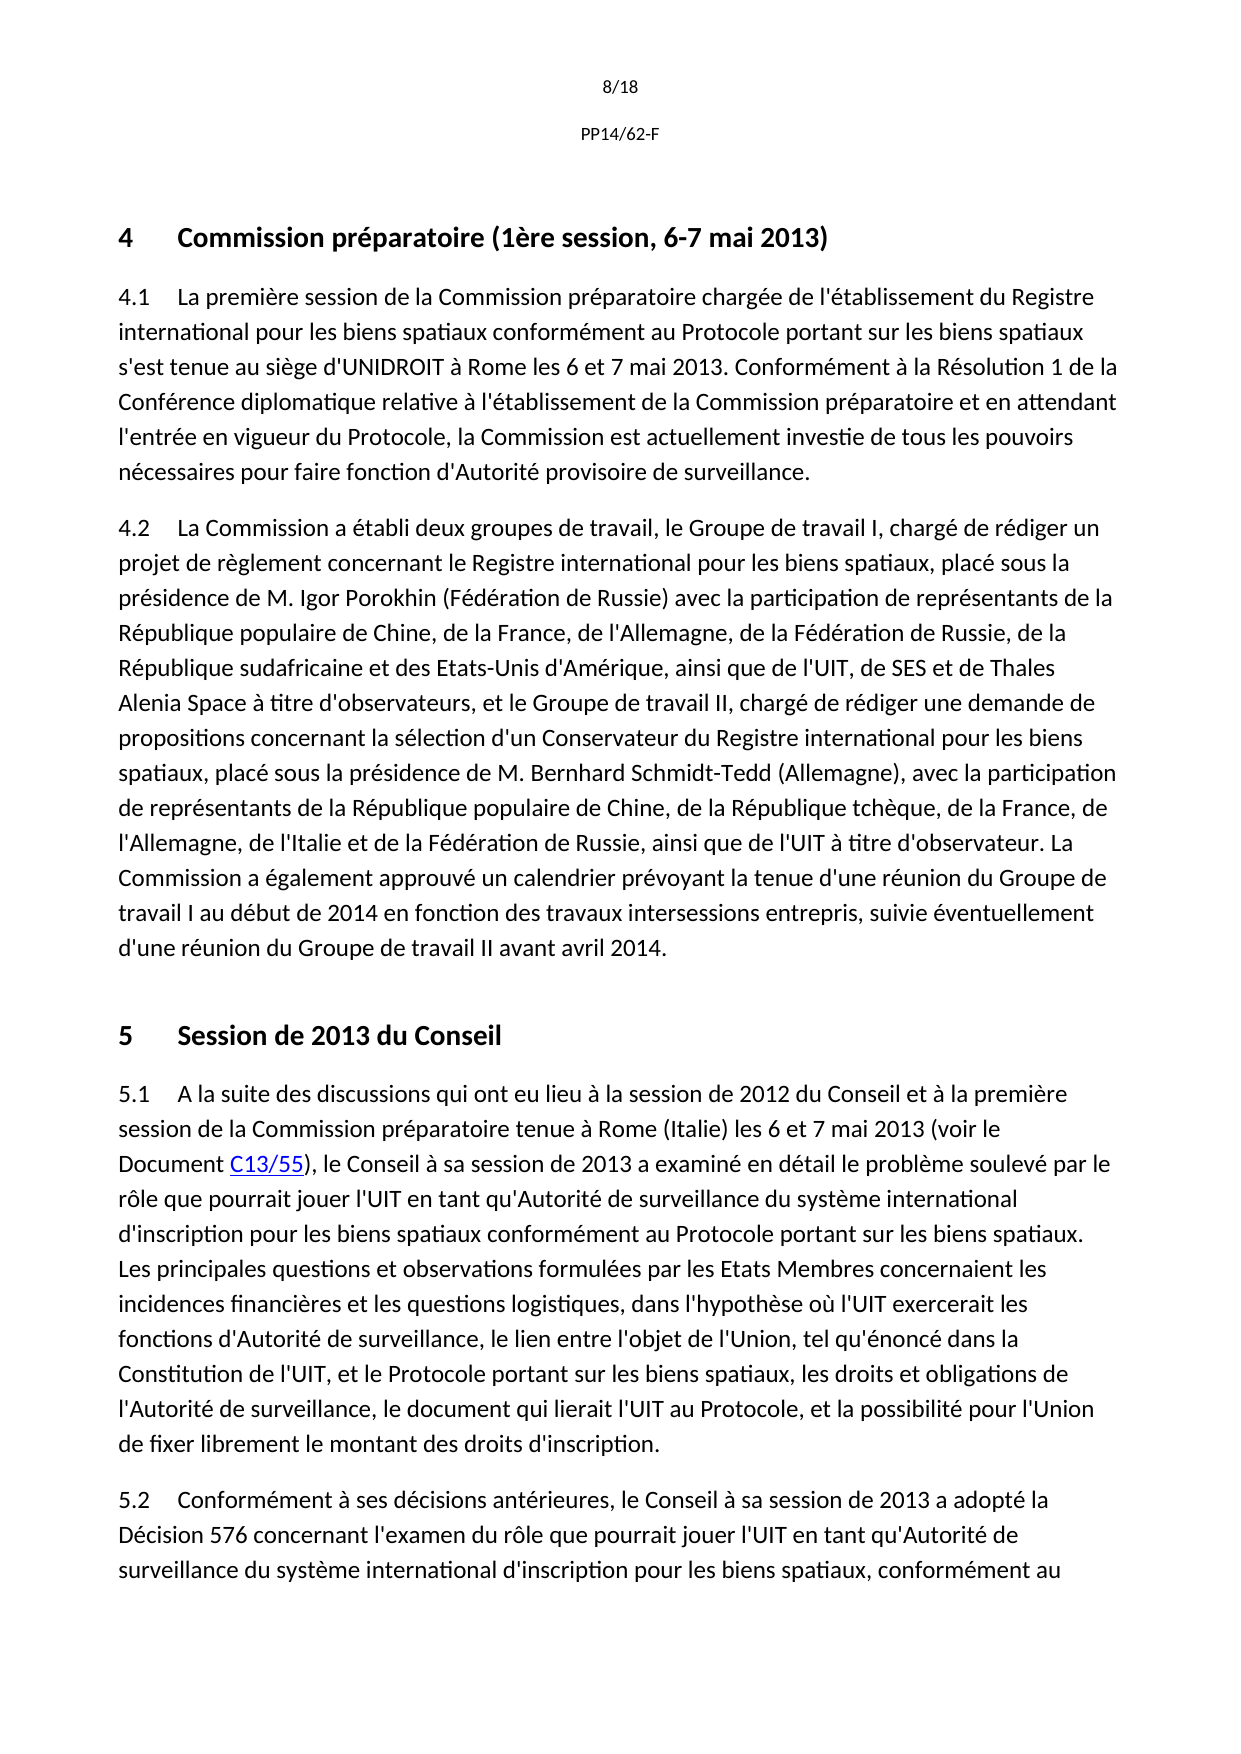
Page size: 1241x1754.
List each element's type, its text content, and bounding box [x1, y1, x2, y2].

text 5.1 A la suite des discussions qui ont eu lieu à la session de 2012 du Conseil et à la première session de la Commission préparatoire tenue à Rome (Italie) les 6 et 7 mai 2013 (voir le Document C13/55), le Conseil à sa session de 2013 a examiné en détail le problème soulevé par le rôle que pourrait jouer l'UIT en tant qu'Autorité de surveillance du système international d'inscription pour les biens spatiaux conformément au Protocole portant sur les biens spatiaux. Les principales questions et observations formulées par les Etats Membres concernaient les incidences financières et les questions logistiques, dans l'hypothèse où l'UIT exercerait les fonctions d'Autorité de surveillance, le lien entre l'objet de l'Union, tel qu'énoncé dans la Constitution de l'UIT, et le Protocole portant sur les biens spatiaux, les droits et obligations de l'Autorité de surveillance, le document qui lierait l'UIT au Protocole, et la possibilité pour l'Union de fixer librement le montant des droits d'inscription. [118, 1078, 1122, 1459]
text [118, 1484, 1122, 1585]
subtitle 5 Session de 2013 du Conseil [118, 1017, 1122, 1052]
text 4.2 La Commission a établi deux groupes de travail, le Groupe de travail I, chargé de rédiger un projet de règlement concernant le Registre international pour les biens spatiaux, placé sous la présidence de M. Igor Porokhin (Fédération de Russie) avec la participation de représentants de la République populaire de Chine, de la France, de l'Allemagne, de la Fédération de Russie, de la République sudafricaine et des Etats-Unis d'Amérique, ainsi que de l'UIT, de SES et de Thales Alenia Space à titre d'observateurs, et le Groupe de travail II, chargé de rédiger une demande de propositions concernant la sélection d'un Conservateur du Registre international pour les biens spatiaux, placé sous la présidence de M. Bernhard Schmidt-Tedd (Allemagne), avec la participation de représentants de la République populaire de Chine, de la République tchèque, de la France, de l'Allemagne, de l'Italie et de la Fédération de Russie, ainsi que de l'UIT à titre d'observateur. La Commission a également approuvé un calendrier prévoyant la tenue d'une réunion du Groupe de travail I au début de 2014 en fonction des travaux intersessions entrepris, suivie éventuellement d'une réunion du Groupe de travail II avant avril 2014. [118, 512, 1122, 962]
text 4.1 La première session de la Commission préparatoire chargée de l'établissement du Registre international pour les biens spatiaux conformément au Protocole portant sur les biens spatiaux s'est tenue au siège d'UNIDROIT à Rome les 6 et 7 mai 2013. Conformément à la Résolution 1 de la Conférence diplomatique relative à l'établissement de la Commission préparatoire et en attendant l'entrée en vigueur du Protocole, la Commission est actuellement investie de tous les pouvoirs nécessaires pour faire fonction d'Autorité provisoire de surveillance. [118, 281, 1122, 486]
subtitle 4 Commission préparatoire (1ère session, 6-7 mai 2013) [118, 219, 1122, 255]
